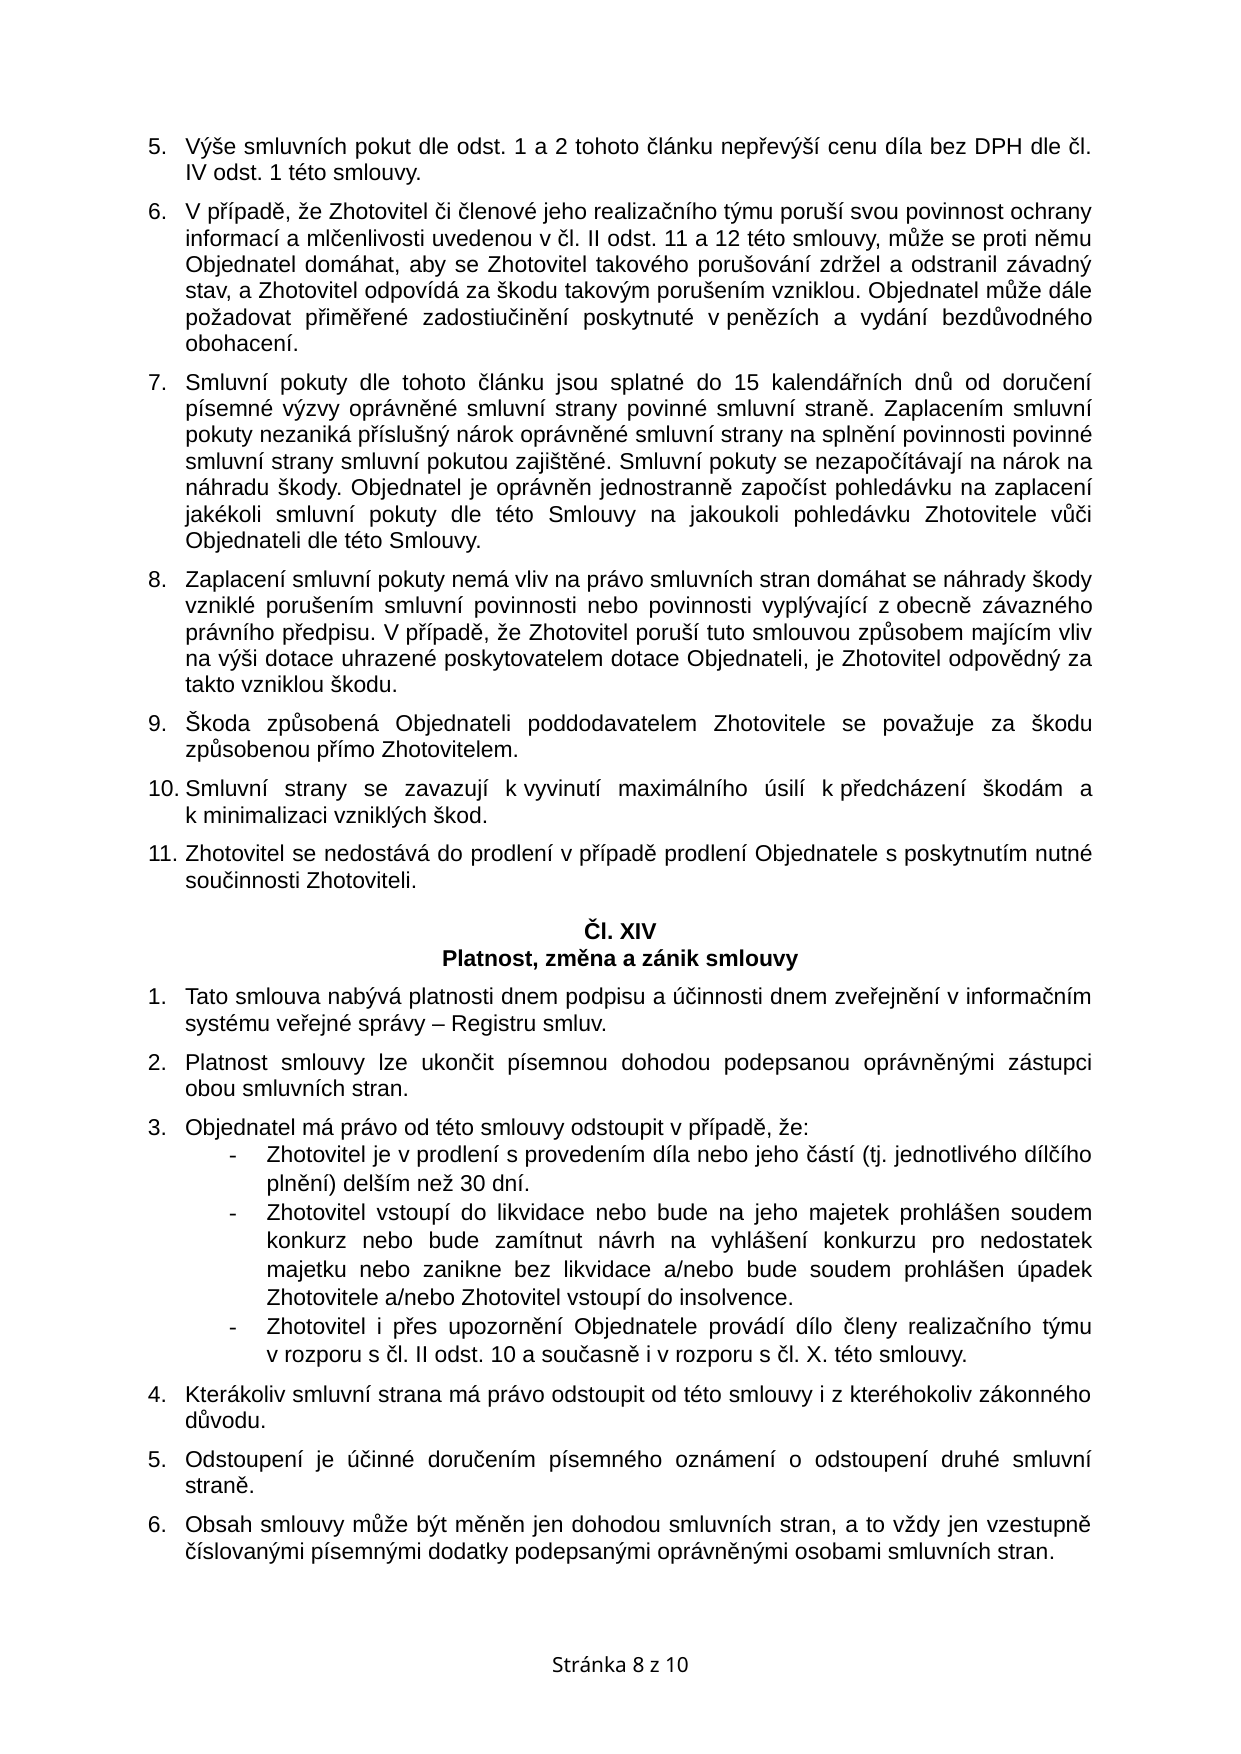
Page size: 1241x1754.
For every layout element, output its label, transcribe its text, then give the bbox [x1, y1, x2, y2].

subtitle Tato smlouva nabývá platnosti dnem podpisu a účinnosti dnem zveřejnění v informačním systému veřejné správy – Registru smluv. [148, 983, 1093, 1036]
list Zhotovitel vstoupí do likvidace nebo bude na jeho majetek prohlášen soudem konkurz nebo bude zamítnut návrh na vyhlášení konkurzu pro nedostatek majetku nebo zanikne bez likvidace a/nebo bude soudem prohlášen úpadek Zhotovitele a/nebo Zhotovitel vstoupí do insolvence. [229, 1197, 1093, 1311]
list Zhotovitel i přes upozornění Objednatele provádí dílo členy realizačního týmu v rozporu s čl. II odst. 10 a současně i v rozporu s čl. X. této smlouvy. [229, 1311, 1093, 1368]
subtitle Kterákoliv smluvní strana má právo odstoupit od této smlouvy i z kteréhokoliv zákonného důvodu. [148, 1381, 1093, 1434]
subtitle Škoda způsobená Objednateli poddodavatelem Zhotovitele se považuje za škodu způsobenou přímo Zhotovitelem. [148, 710, 1093, 763]
subtitle Platnost smlouvy lze ukončit písemnou dohodou podepsanou oprávněnými zástupci obou smluvních stran. [148, 1048, 1093, 1101]
subtitle Čl. XIV [148, 918, 1093, 944]
subtitle Odstoupení je účinné doručením písemného oznámení o odstoupení druhé smluvní straně. [148, 1446, 1093, 1499]
subtitle Objednatel má právo od této smlouvy odstoupit v případě, že: [148, 1114, 1093, 1140]
subtitle Platnost, změna a zánik smlouvy [148, 944, 1093, 971]
subtitle Výše smluvních pokut dle odst. 1 a 2 tohoto článku nepřevýší cenu díla bez DPH dle čl. IV odst. 1 této smlouvy. [148, 133, 1093, 186]
subtitle Zhotovitel se nedostává do prodlení v případě prodlení Objednatele s poskytnutím nutné součinnosti Zhotoviteli. [148, 840, 1093, 893]
subtitle Obsah smlouvy může být měněn jen dohodou smluvních stran, a to vždy jen vzestupně číslovanými písemnými dodatky podepsanými oprávněnými osobami smluvních stran. [148, 1511, 1093, 1564]
subtitle Zaplacení smluvní pokuty nemá vliv na právo smluvních stran domáhat se náhrady škody vzniklé porušením smluvní povinnosti nebo povinnosti vyplývající z obecně závazného právního předpisu. V případě, že Zhotovitel poruší tuto smlouvou způsobem majícím vliv na výši dotace uhrazené poskytovatelem dotace Objednateli, je Zhotovitel odpovědný za takto vzniklou škodu. [148, 566, 1093, 697]
subtitle V případě, že Zhotovitel či členové jeho realizačního týmu poruší svou povinnost ochrany informací a mlčenlivosti uvedenou v čl. II odst. 11 a 12 této smlouvy, může se proti němu Objednatel domáhat, aby se Zhotovitel takového porušování zdržel a odstranil závadný stav, a Zhotovitel odpovídá za škodu takovým porušením vzniklou. Objednatel může dále požadovat přiměřené zadostiučinění poskytnuté v penězích a vydání bezdůvodného obohacení. [148, 198, 1093, 356]
subtitle Smluvní pokuty dle tohoto článku jsou splatné do 15 kalendářních dnů od doručení písemné výzvy oprávněné smluvní strany povinné smluvní straně. Zaplacením smluvní pokuty nezaniká příslušný nárok oprávněné smluvní strany na splnění povinnosti povinné smluvní strany smluvní pokutou zajištěné. Smluvní pokuty se nezapočítávají na nárok na náhradu škody. Objednatel je oprávněn jednostranně započíst pohledávku na zaplacení jakékoli smluvní pokuty dle této Smlouvy na jakoukoli pohledávku Zhotovitele vůči Objednateli dle této Smlouvy. [148, 369, 1093, 553]
list Zhotovitel je v prodlení s provedením díla nebo jeho částí (tj. jednotlivého dílčího plnění) delším než 30 dní. [229, 1140, 1093, 1197]
subtitle Smluvní strany se zavazují k vyvinutí maximálního úsilí k předcházení škodám a k minimalizaci vzniklých škod. [148, 775, 1093, 828]
